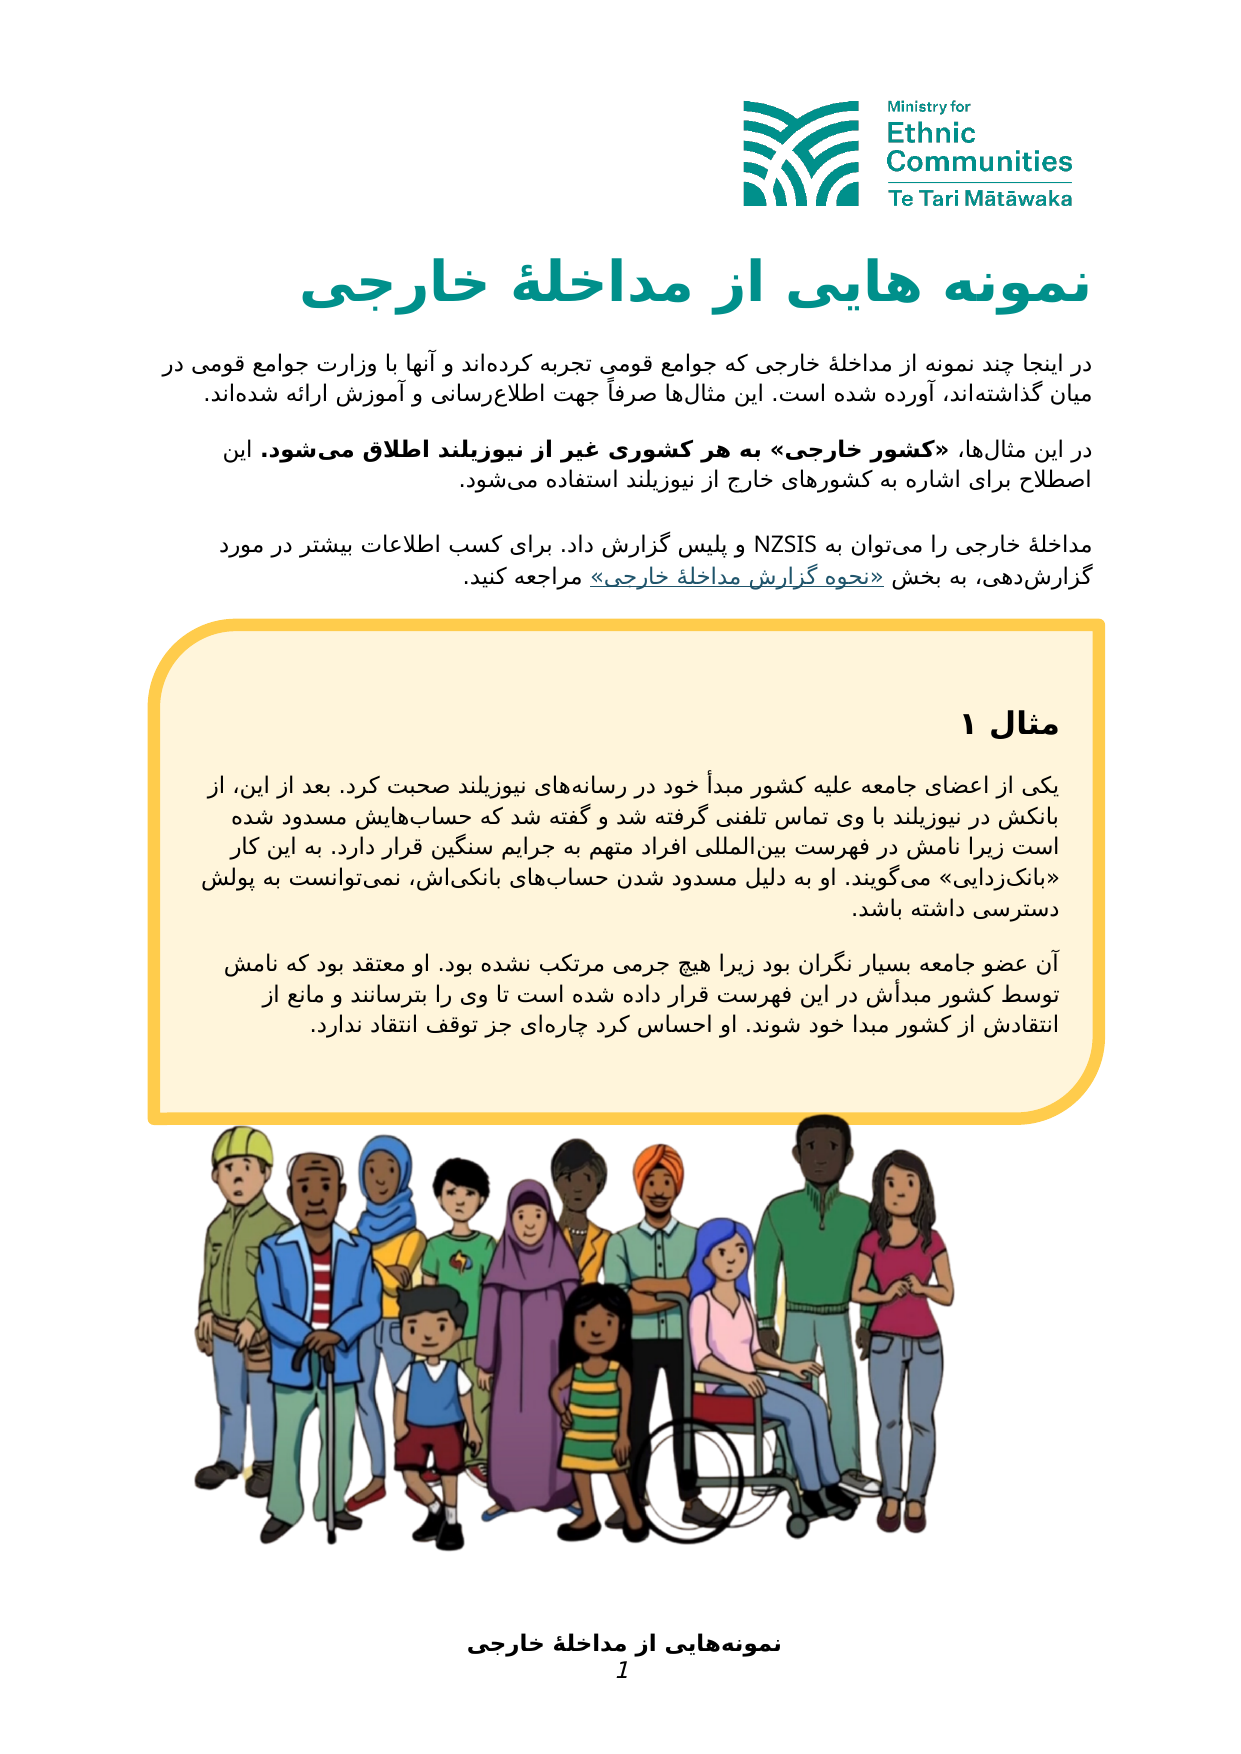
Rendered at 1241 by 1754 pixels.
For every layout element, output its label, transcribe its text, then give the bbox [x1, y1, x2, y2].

picture [723, 80, 1088, 224]
text در این مثال‌ها، «کشور خارجی» به هر کشوری غیر از نیوزیلند اطلاق می‌شود. این اصطلاح برای اشاره به کشورهای خارج از نیوزیلند استفاده می‌شود. مداخلهٔ خارجی را می‌توان به NZSIS و پلیس گزارش داد. برای کسب اطلاعات بیشتر در مورد گزارش‌دهی، به بخش «نحوه گزارش مداخلهٔ خارجی» مراجعه کنید. [148, 436, 1092, 590]
picture [134, 1005, 984, 1566]
text نمونه هایی از مداخلهٔ خارجی [148, 249, 1092, 315]
text در اینجا چند نمونه از مداخلهٔ خارجی که جوامع قومی تجربه کرده‌اند و آنها با وزارت جوامع قومی در میان گذاشته‌اند، آورده شده است. این مثال‌ها صرفاً جهت اطلاع‌رسانی و آموزش ارائه شده‌اند. [148, 350, 1092, 407]
